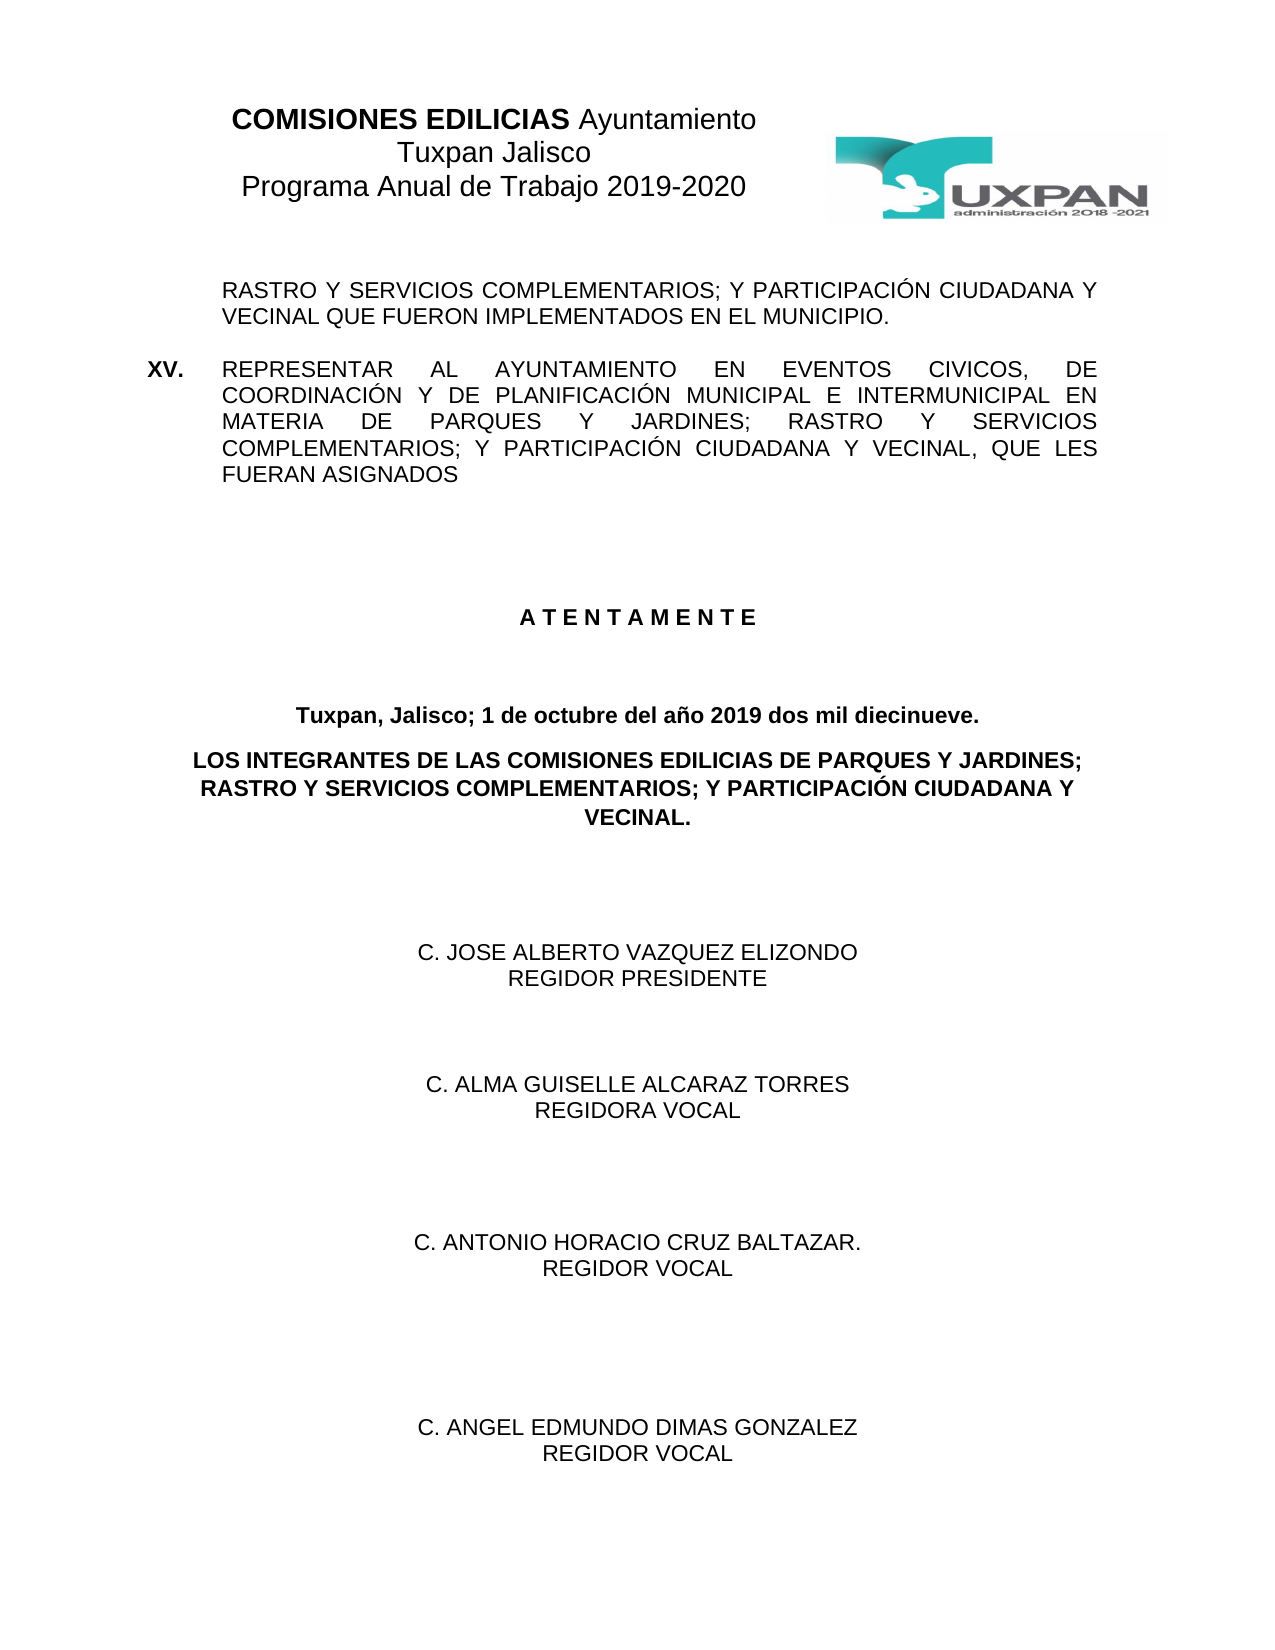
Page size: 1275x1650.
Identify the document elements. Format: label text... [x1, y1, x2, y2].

text A T E N T A M E N T E [177, 604, 1098, 630]
text LOS INTEGRANTES DE LAS COMISIONES EDILICIAS DE PARQUES Y JARDINES; RASTRO Y SERVICIOS COMPLEMENTARIOS; Y PARTICIPACIÓN CIUDADANA Y VECINAL. [177, 747, 1098, 830]
list REPRESENTAR AL AYUNTAMIENTO EN EVENTOS CIVICOS, DE COORDINACIÓN Y DE PLANIFICACIÓN MUNICIPAL E INTERMUNICIPAL EN MATERIA DE PARQUES Y JARDINES; RASTRO Y SERVICIOS COMPLEMENTARIOS; Y PARTICIPACIÓN CIUDADANA Y VECINAL, QUE LES FUERAN ASIGNADOS [184, 356, 1098, 487]
text C. ANGEL EDMUNDO DIMAS GONZALEZ [177, 1413, 1098, 1440]
text REGIDOR PRESIDENTE [177, 965, 1098, 992]
text C. ALMA GUISELLE ALCARAZ TORRES [177, 1071, 1098, 1097]
text C. JOSE ALBERTO VAZQUEZ ELIZONDO [177, 939, 1098, 965]
text REGIDOR VOCAL [177, 1255, 1098, 1282]
text Tuxpan, Jalisco; 1 de octubre del año 2019 dos mil diecinueve. [177, 702, 1098, 728]
text C. ANTONIO HORACIO CRUZ BALTAZAR. [177, 1229, 1098, 1255]
text REGIDORA VOCAL [177, 1097, 1098, 1123]
picture [825, 130, 1168, 226]
text REGIDOR VOCAL [177, 1440, 1098, 1466]
